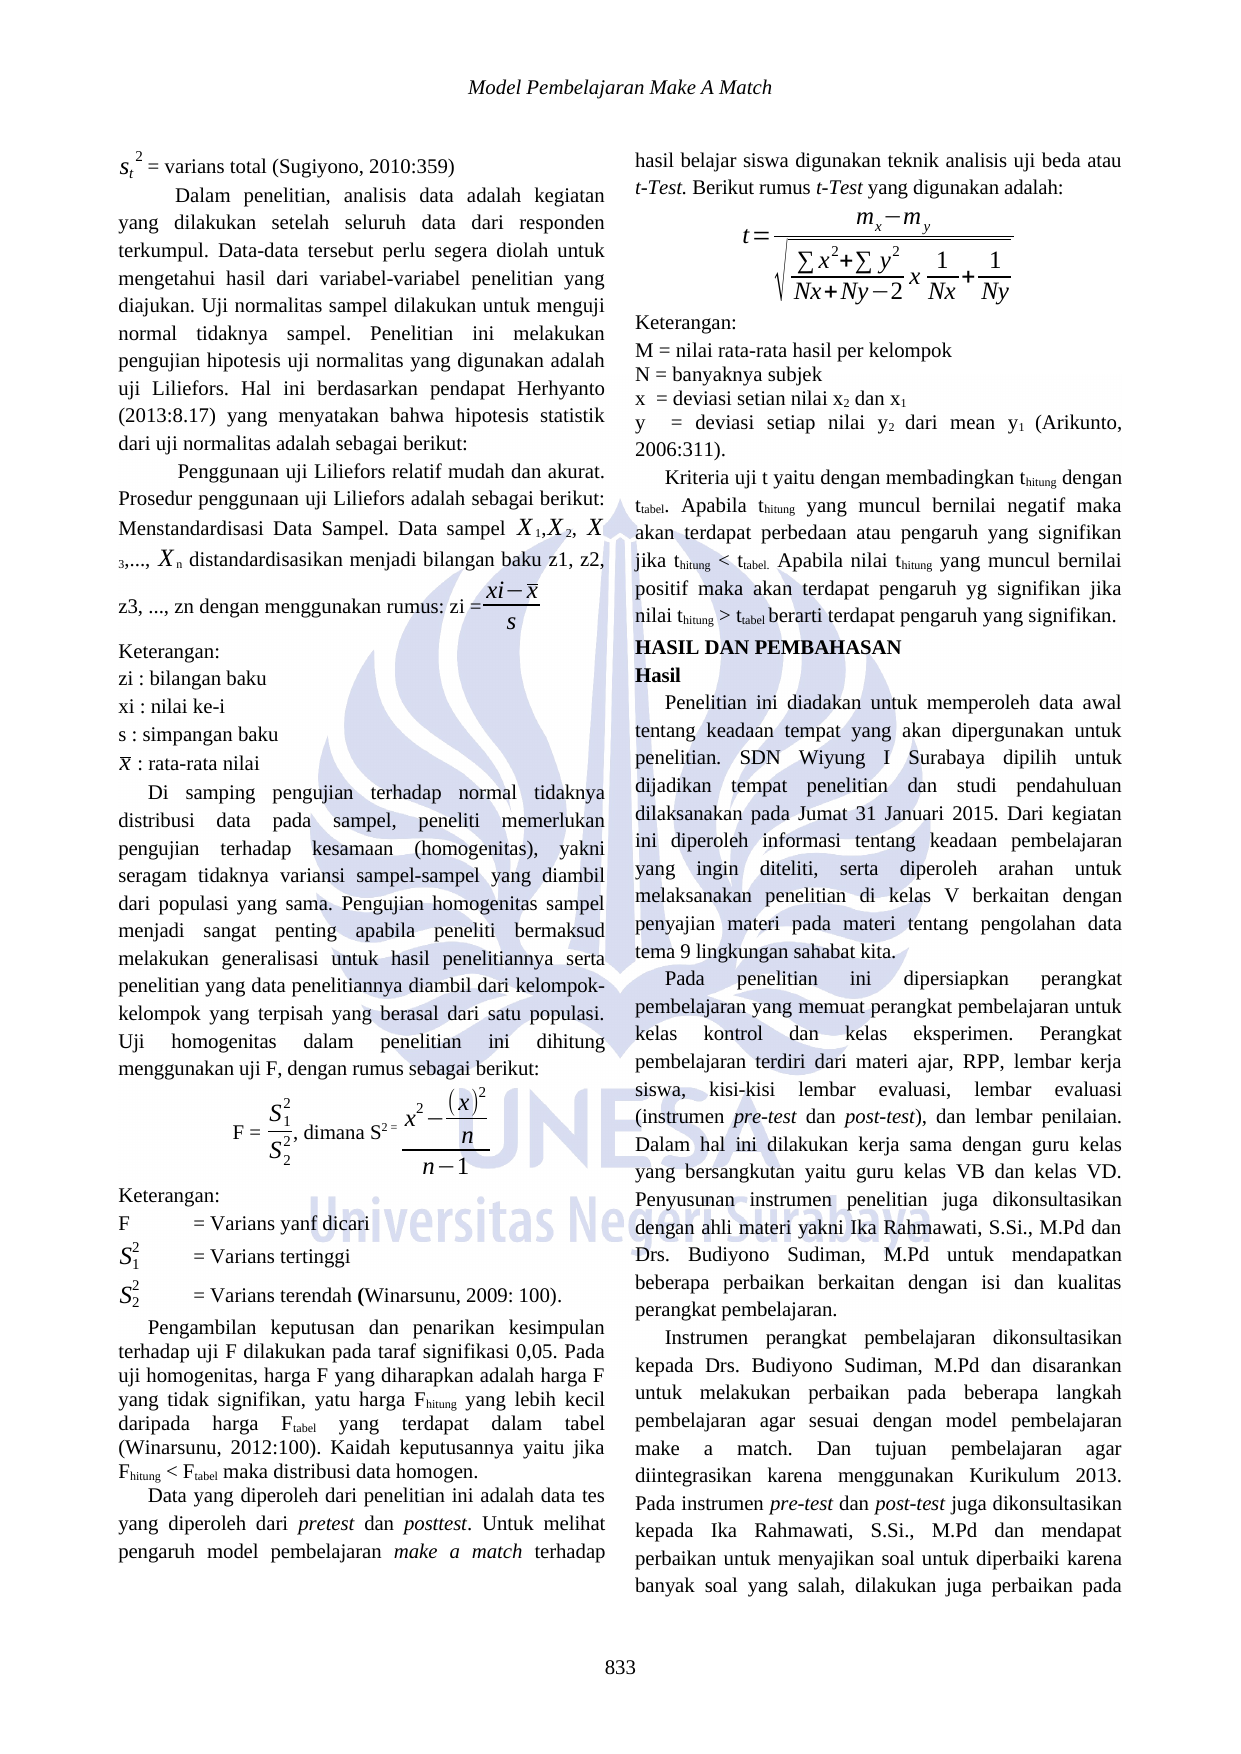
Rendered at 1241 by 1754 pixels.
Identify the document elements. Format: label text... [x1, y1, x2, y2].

text F = , dimana S2 = [118, 1084, 605, 1179]
list Penggunaan uji Liliefors relatif mudah dan akurat. Prosedur penggunaan uji Liliefors adalah sebagai berikut: Menstandardisasi Data Sampel. Data sampel 1,2, 3,..., n distandardisasikan menjadi bilangan baku z1, z2, z3, ..., zn dengan menggunakan rumus: zi = [118, 459, 605, 635]
text x = deviasi setian nilai x2 dan x1 [635, 386, 1122, 410]
list = varians total (Sugiyono, 2010:359) [118, 148, 605, 183]
text : rata-rata nilai [118, 749, 605, 777]
text Penelitian ini diadakan untuk memperoleh data awal tentang keadaan tempat yang akan dipergunakan untuk penelitian. SDN Wiyung I Surabaya dipilih untuk dijadikan tempat penelitian dan studi pendahuluan dilaksanakan pada Jumat 31 Januari 2015. Dari kegiatan ini diperoleh informasi tentang keadaan pembelajaran yang ingin diteliti, serta diperoleh arahan untuk melaksanakan penelitian di kelas V berkaitan dengan penyajian materi pada materi tentang pengolahan data tema 9 lingkungan sahabat kita. [635, 690, 1122, 963]
list Dalam penelitian, analisis data adalah kegiatan yang dilakukan setelah seluruh data dari responden terkumpul. Data-data tersebut perlu segera diolah untuk mengetahui hasil dari variabel-variabel penelitian yang diajukan. Uji normalitas sampel dilakukan untuk menguji normal tidaknya sampel. Penelitian ini melakukan pengujian hipotesis uji normalitas yang digunakan adalah uji Liliefors. Hal ini berdasarkan pendapat Herhyanto (2013:8.17) yang menyatakan bahwa hipotesis statistik dari uji normalitas adalah sebagai berikut: [118, 183, 605, 455]
text xi : nilai ke-i [118, 694, 605, 718]
list y = deviasi setiap nilai y2 dari mean y1 (Arikunto, 2006:311). [635, 410, 1122, 461]
text N = banyaknya subjek [635, 362, 1122, 386]
list = Varians tertinggi [118, 1238, 605, 1273]
list Kriteria uji t yaitu dengan membadingkan thitung dengan ttabel. Apabila thitung yang muncul bernilai negatif maka akan terdapat perbedaan atau pengaruh yang signifikan jika thitung < ttabel. Apabila nilai thitung yang muncul bernilai positif maka akan terdapat pengaruh yg signifikan jika nilai thitung > ttabel berarti terdapat pengaruh yang signifikan. [635, 465, 1122, 627]
list Keterangan: [635, 310, 1122, 334]
text Data yang diperoleh dari penelitian ini adalah data tes yang diperoleh dari pretest dan posttest. Untuk melihat pengaruh model pembelajaran make a match terhadap hasil belajar siswa digunakan teknik analisis uji beda atau t-Test. Berikut rumus t-Test yang digunakan adalah: [118, 1483, 605, 1563]
list Keterangan: [118, 639, 605, 663]
text Data yang diperoleh dari penelitian ini adalah data tes yang diperoleh dari pretest dan posttest. Untuk melihat pengaruh model pembelajaran make a match terhadap hasil belajar siswa digunakan teknik analisis uji beda atau t-Test. Berikut rumus t-Test yang digunakan adalah: [635, 148, 1122, 199]
text Keterangan: [118, 1183, 605, 1207]
text Pada penelitian ini dipersiapkan perangkat pembelajaran yang memuat perangkat pembelajaran untuk kelas kontrol dan kelas eksperimen. Perangkat pembelajaran terdiri dari materi ajar, RPP, lembar kerja siswa, kisi-kisi lembar evaluasi, lembar evaluasi (instrumen pre-test dan post-test), dan lembar penilaian. Dalam hal ini dilakukan kerja sama dengan guru kelas yang bersangkutan yaitu guru kelas VB dan kelas VD. Penyusunan instrumen penelitian juga dikonsultasikan dengan ahli materi yakni Ika Rahmawati, S.Si., M.Pd dan Drs. Budiyono Sudiman, M.Pd untuk mendapatkan beberapa perbaikan berkaitan dengan isi dan kualitas perangkat pembelajaran. [635, 966, 1122, 1321]
text M = nilai rata-rata hasil per kelompok [635, 338, 1122, 362]
text Di samping pengujian terhadap normal tidaknya distribusi data pada sampel, peneliti memerlukan pengujian terhadap kesamaan (homogenitas), yakni seragam tidaknya variansi sampel-sampel yang diambil dari populasi yang sama. Pengujian homogenitas sampel menjadi sangat penting apabila peneliti bermaksud melakukan generalisasi untuk hasil penelitiannya serta penelitian yang data penelitiannya diambil dari kelompok-kelompok yang terpisah yang berasal dari satu populasi. Uji homogenitas dalam penelitian ini dihitung menggunakan uji F, dengan rumus sebagai berikut: [118, 780, 605, 1080]
text F = Varians yanf dicari [118, 1211, 605, 1234]
text Pengambilan keputusan dan penarikan kesimpulan terhadap uji F dilakukan pada taraf signifikasi 0,05. Pada uji homogenitas, harga F yang diharapkan adalah harga F yang tidak signifikan, yatu harga Fhitung yang lebih kecil daripada harga Ftabel yang terdapat dalam tabel (Winarsunu, 2012:100). Kaidah keputusannya yaitu jika Fhitung < Ftabel maka distribusi data homogen. [118, 1315, 605, 1483]
list = Varians terendah (Winarsunu, 2009: 100). [118, 1277, 605, 1311]
text s : simpangan baku [118, 721, 605, 746]
text zi : bilangan baku [118, 666, 605, 690]
text HASIL DAN PEMBAHASAN [635, 635, 1122, 659]
text Hasil [635, 662, 1122, 687]
